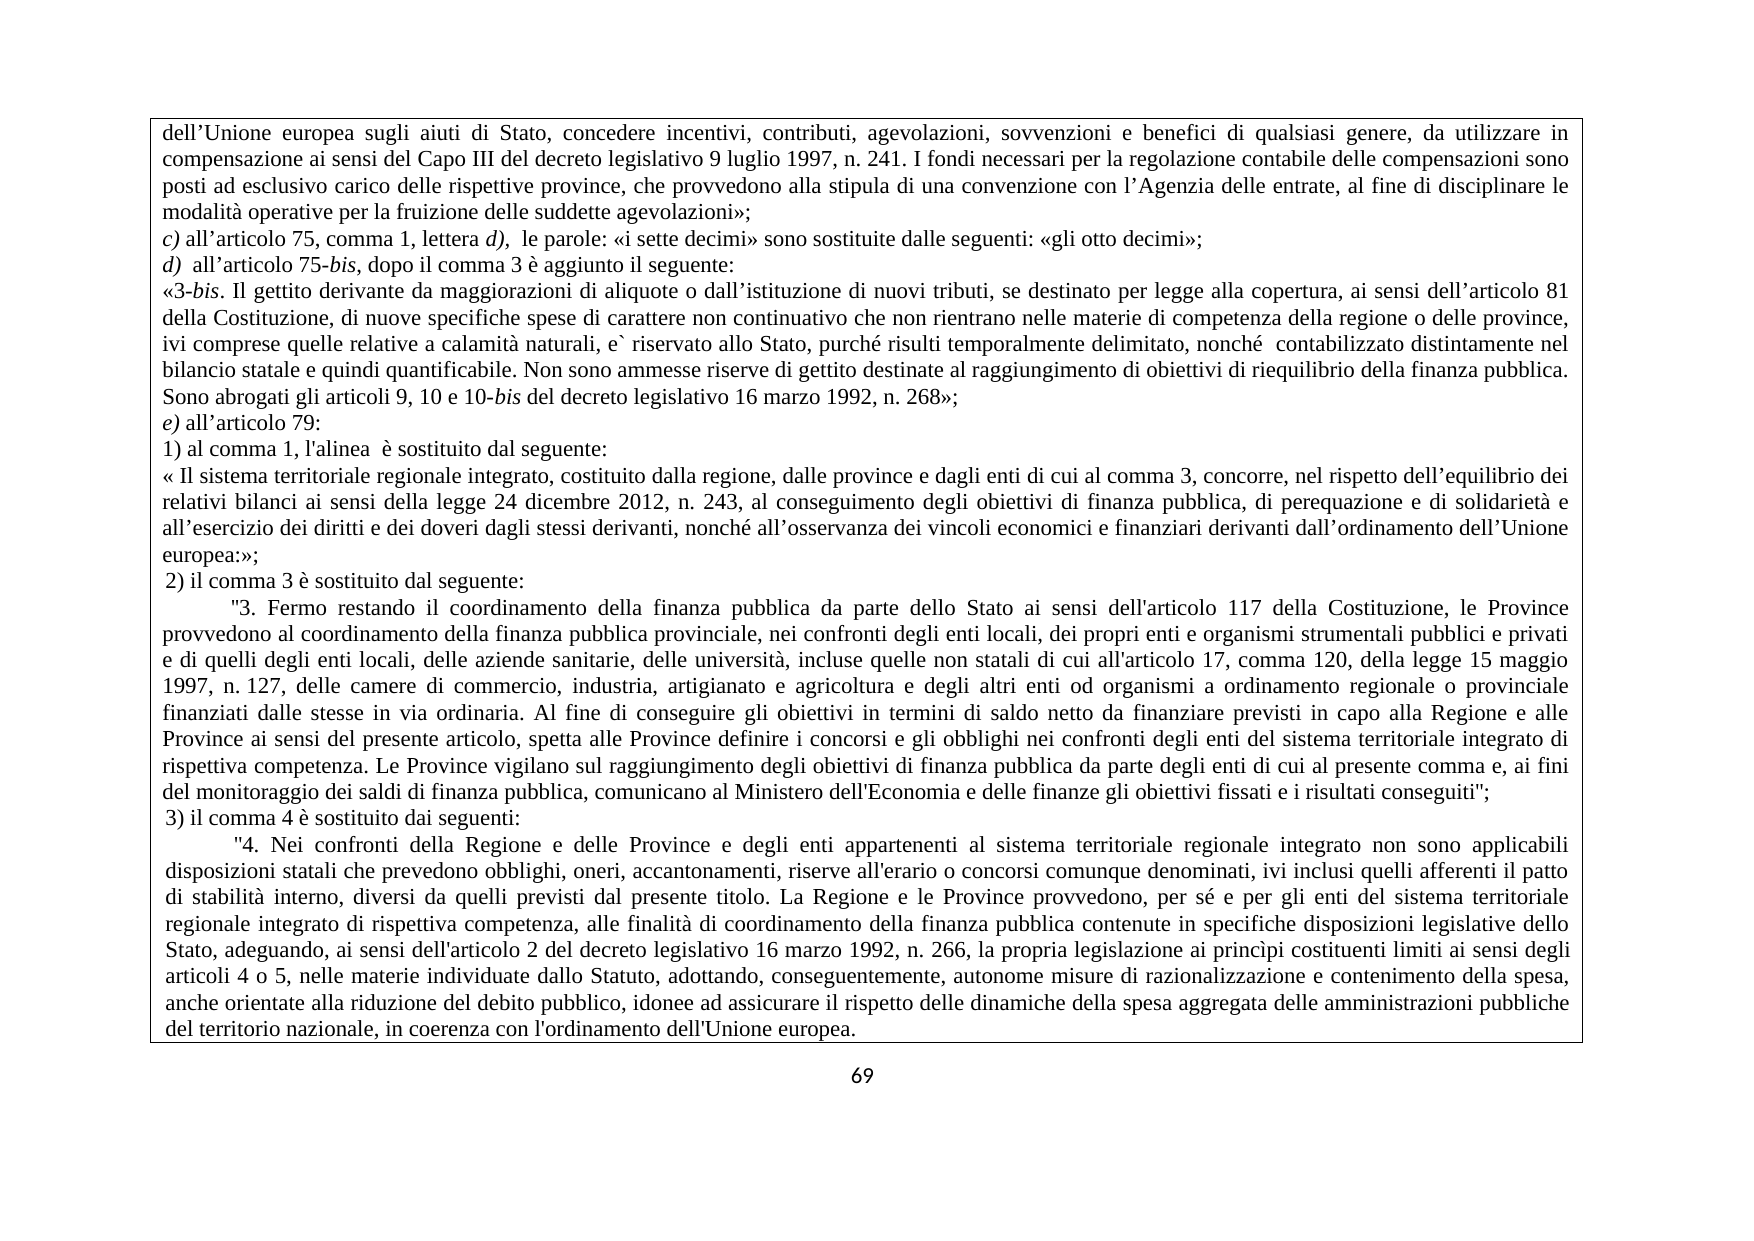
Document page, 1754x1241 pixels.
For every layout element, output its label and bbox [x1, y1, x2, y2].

table_cell [151, 119, 1582, 1042]
